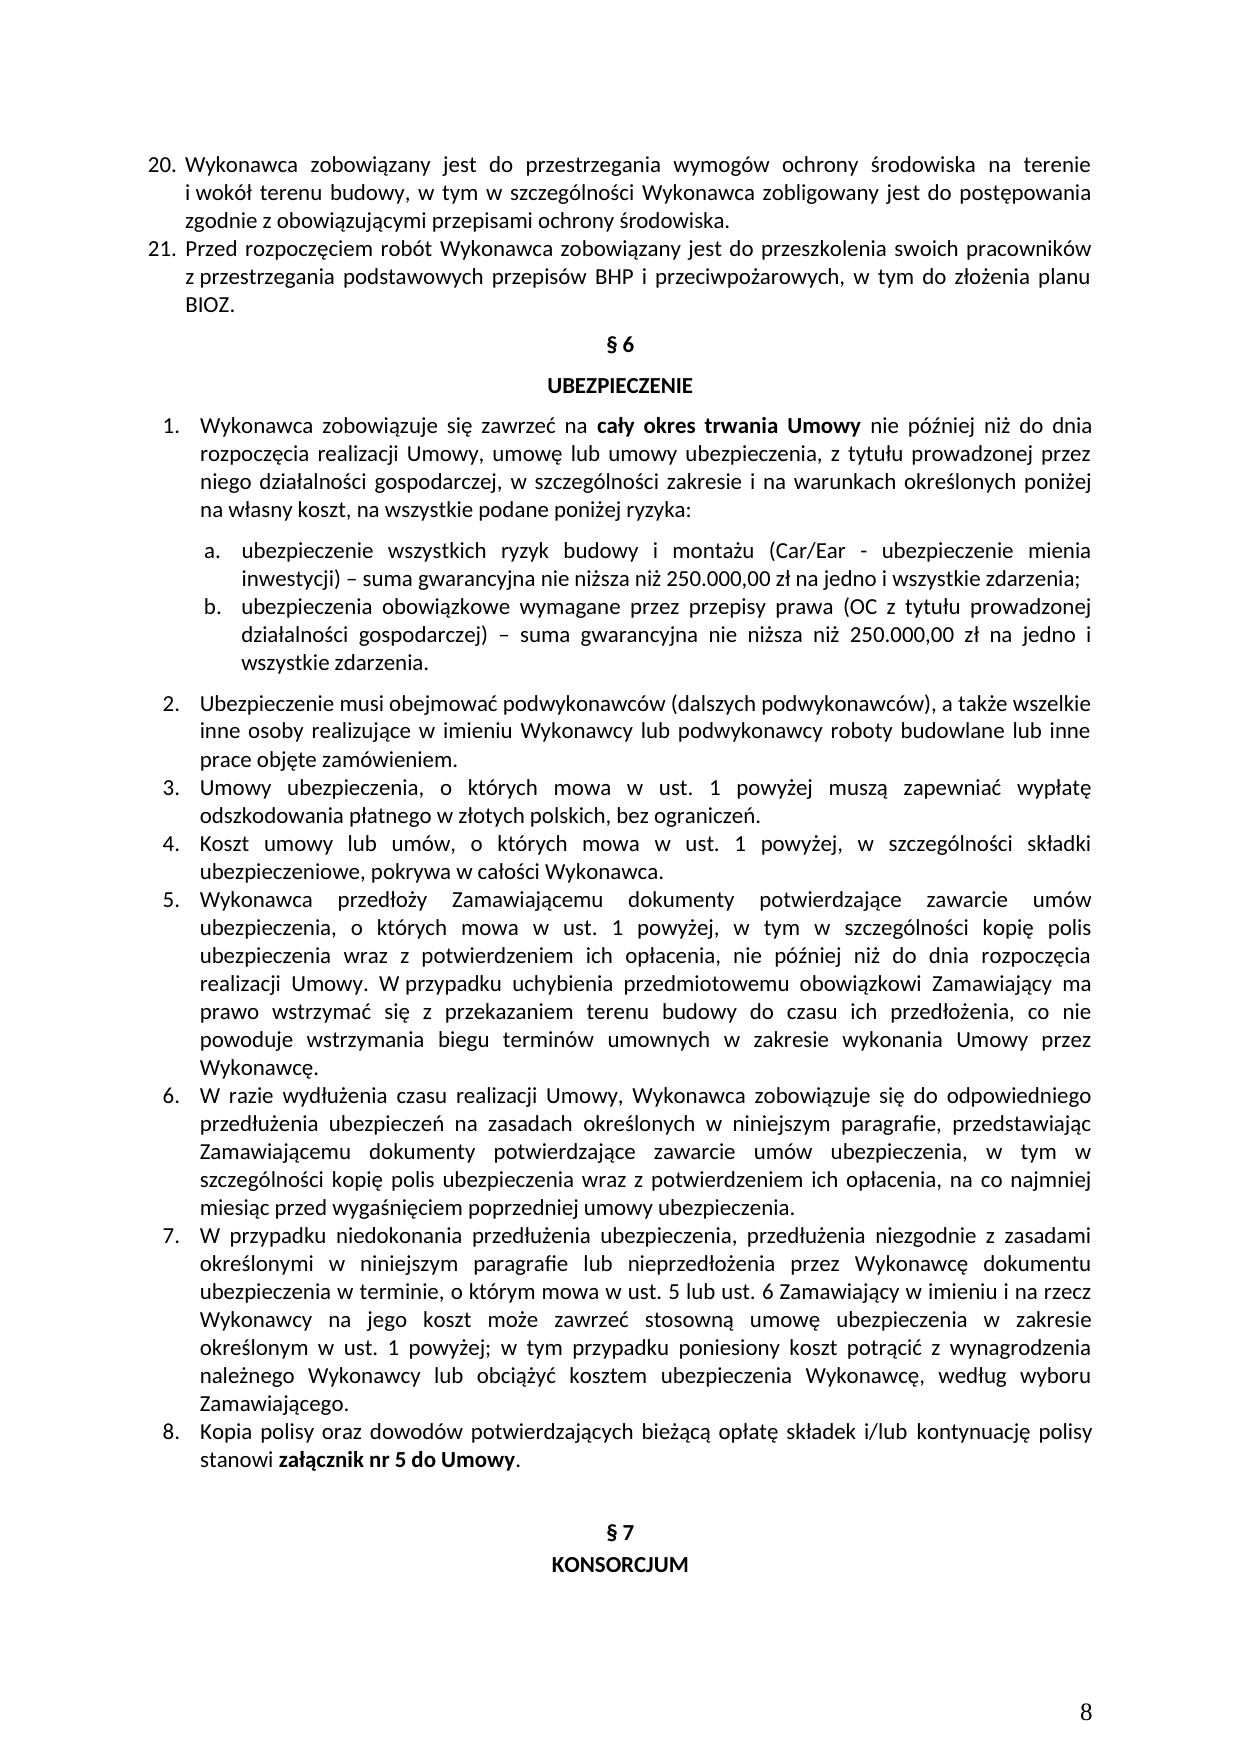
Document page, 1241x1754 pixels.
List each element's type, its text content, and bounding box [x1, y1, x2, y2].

text KONSORCJUM [148, 1563, 1093, 1591]
list Wykonawca przedłoży Zamawiającemu dokumenty potwierdzające zawarcie umów ubezpieczenia, o których mowa w ust. 1 powyżej, w tym w szczególności kopię polis ubezpieczenia wraz z potwierdzeniem ich opłacenia, nie później niż do dnia rozpoczęcia realizacji Umowy. W przypadku uchybienia przedmiotowemu obowiązkowi Zamawiający ma prawo wstrzymać się z przekazaniem terenu budowy do czasu ich przedłożenia, co nie powoduje wstrzymania biegu terminów umownych w zakresie wykonania Umowy przez Wykonawcę. [162, 897, 1093, 1093]
text UBEZPIECZENIE [148, 371, 1093, 399]
text § 6 [148, 330, 1093, 358]
list W razie wydłużenia czasu realizacji Umowy, Wykonawca zobowiązuje się do odpowiedniego przedłużenia ubezpieczeń na zasadach określonych w niniejszym paragrafie, przedstawiając Zamawiającemu dokumenty potwierdzające zawarcie umów ubezpieczenia, w tym w szczególności kopię polis ubezpieczenia wraz z potwierdzeniem ich opłacenia, na co najmniej miesiąc przed wygaśnięciem poprzedniej umowy ubezpieczenia. [162, 1093, 1093, 1233]
list Wykonawca zobowiązuje się zawrzeć na cały okres trwania Umowy nie później niż do dnia rozpoczęcia realizacji Umowy, umowę lub umowy ubezpieczenia, z tytułu prowadzonej przez niego działalności gospodarczej, w szczególności zakresie i na warunkach określonych poniżej na własny koszt, na wszystkie podane poniżej ryzyka: [162, 411, 1093, 523]
list Wykonawca zobowiązany jest do przestrzegania wymogów ochrony środowiska na terenie i wokół terenu budowy, w tym w szczególności Wykonawca zobligowany jest do postępowania zgodnie z obowiązującymi przepisami ochrony środowiska. [148, 150, 1093, 234]
text § 7 [148, 1530, 1093, 1558]
list Koszt umowy lub umów, o których mowa w ust. 1 powyżej, w szczególności składki ubezpieczeniowe, pokrywa w całości Wykonawca. [162, 841, 1093, 897]
list Ubezpieczenie musi obejmować podwykonawców (dalszych podwykonawców), a także wszelkie inne osoby realizujące w imieniu Wykonawcy lub podwykonawcy roboty budowlane lub inne prace objęte zamówieniem. [162, 701, 1093, 785]
list Kopia polisy oraz dowodów potwierdzających bieżącą opłatę składek i/lub kontynuację polisy stanowi załącznik nr 5 do Umowy. [162, 1430, 1093, 1486]
list ubezpieczenie wszystkich ryzyk budowy i montażu (Car/Ear - ubezpieczenie mienia inwestycji) – suma gwarancyjna nie niższa niż 250.000,00 zł na jedno i wszystkie zdarzenia; [204, 536, 1093, 592]
list Umowy ubezpieczenia, o których mowa w ust. 1 powyżej muszą zapewniać wypłatę odszkodowania płatnego w złotych polskich, bez ograniczeń. [162, 785, 1093, 841]
list Przed rozpoczęciem robót Wykonawca zobowiązany jest do przeszkolenia swoich pracowników z przestrzegania podstawowych przepisów BHP i przeciwpożarowych, w tym do złożenia planu BIOZ. [148, 234, 1093, 318]
list W przypadku niedokonania przedłużenia ubezpieczenia, przedłużenia niezgodnie z zasadami określonymi w niniejszym paragrafie lub nieprzedłożenia przez Wykonawcę dokumentu ubezpieczenia w terminie, o którym mowa w ust. 5 lub ust. 6 Zamawiający w imieniu i na rzecz Wykonawcy na jego koszt może zawrzeć stosowną umowę ubezpieczenia w zakresie określonym w ust. 1 powyżej; w tym przypadku poniesiony koszt potrącić z wynagrodzenia należnego Wykonawcy lub obciążyć kosztem ubezpieczenia Wykonawcę, według wyboru Zamawiającego. [162, 1233, 1093, 1430]
list ubezpieczenia obowiązkowe wymagane przez przepisy prawa (OC z tytułu prowadzonej działalności gospodarczej) – suma gwarancyjna nie niższa niż 250.000,00 zł na jedno i wszystkie zdarzenia. [204, 604, 1093, 689]
